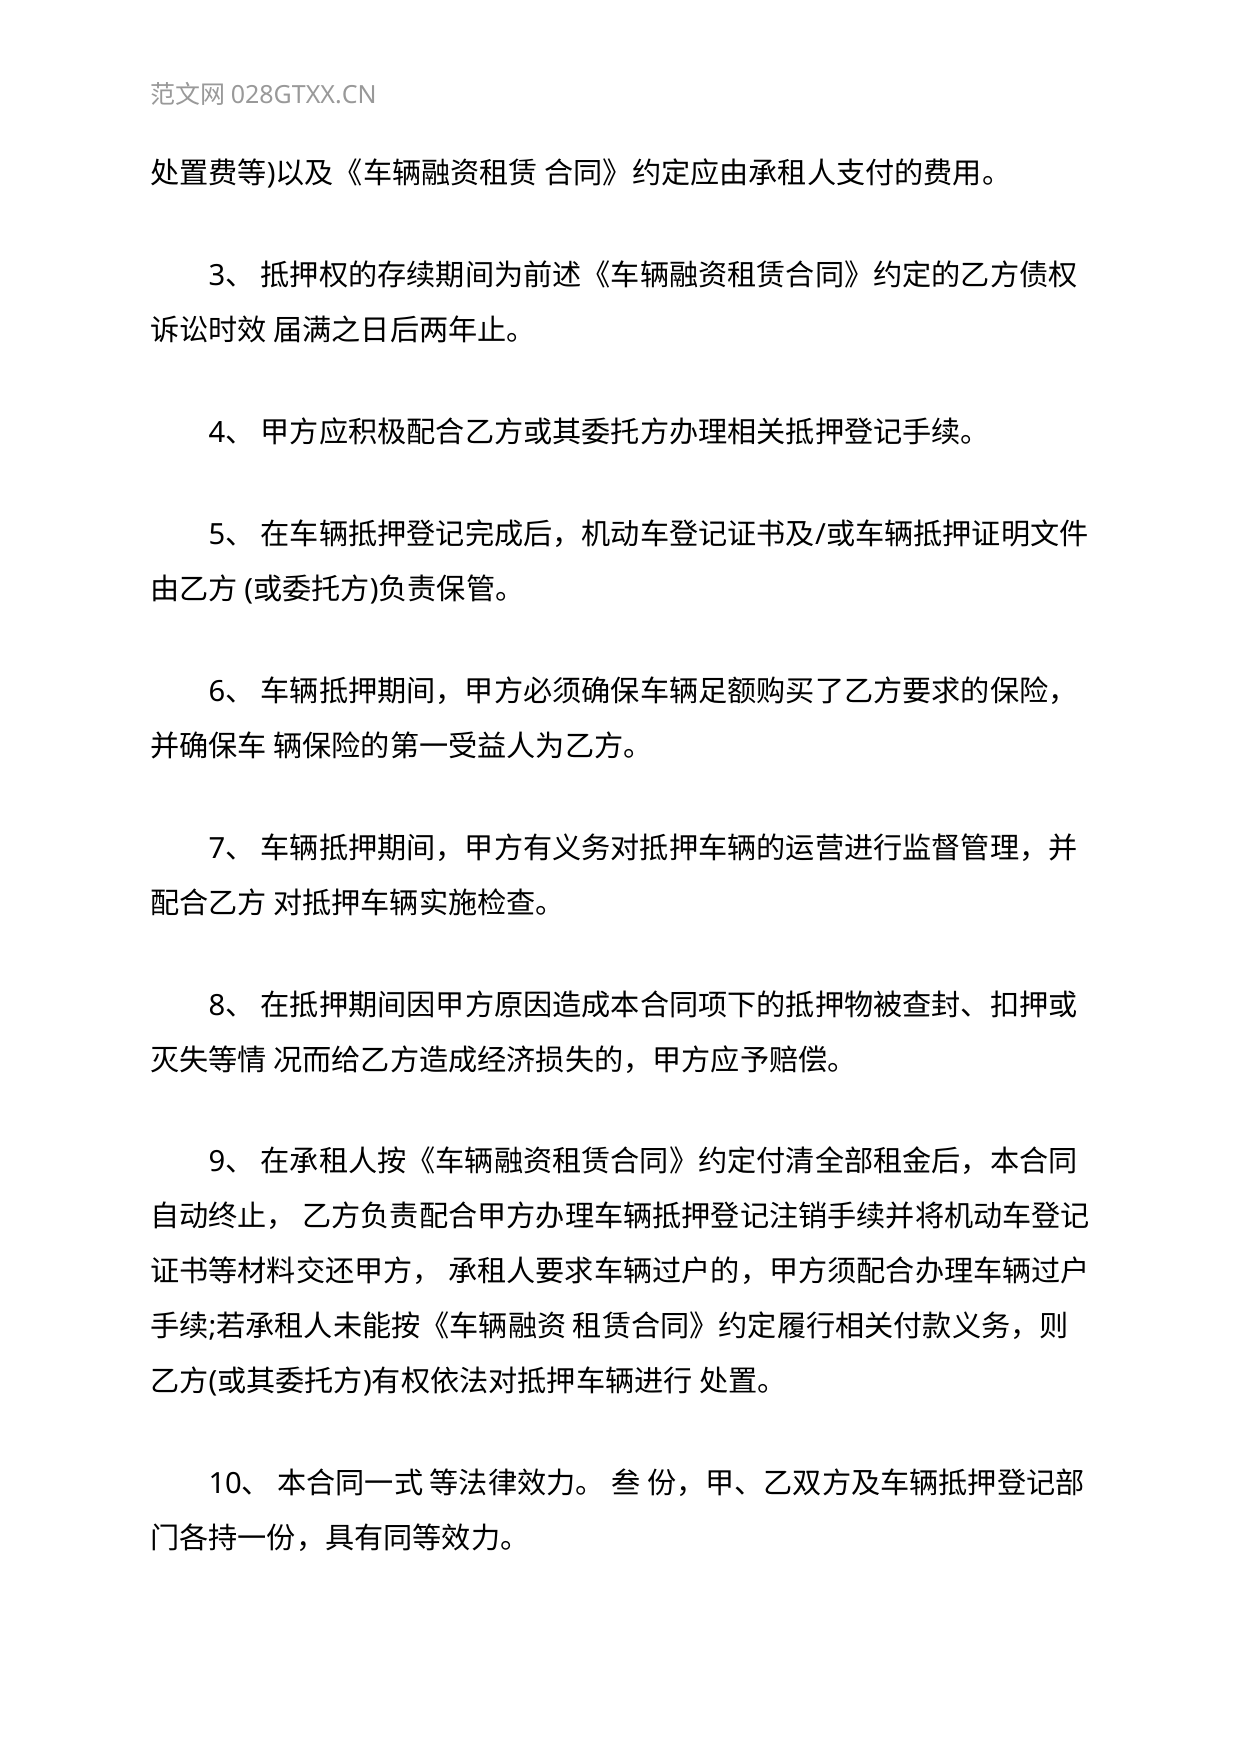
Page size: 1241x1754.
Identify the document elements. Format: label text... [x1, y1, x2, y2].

text 5、 在车辆抵押登记完成后，机动车登记证书及/或车辆抵押证明文件由乙方 (或委托方)负责保管。 [150, 511, 1090, 608]
text 6、 车辆抵押期间，甲方必须确保车辆足额购买了乙方要求的保险，并确保车 辆保险的第一受益人为乙方。 [150, 668, 1090, 765]
text 9、 在承租人按《车辆融资租赁合同》约定付清全部租金后，本合同自动终止， 乙方负责配合甲方办理车辆抵押登记注销手续并将机动车登记证书等材料交还甲方， 承租人要求车辆过户的，甲方须配合办理车辆过户手续;若承租人未能按《车辆融资 租赁合同》约定履行相关付款义务，则乙方(或其委托方)有权依法对抵押车辆进行 处置。 [150, 1138, 1090, 1400]
text 10、 本合同一式 等法律效力。 叁 份，甲、乙双方及车辆抵押登记部门各持一份，具有同等效力。 [150, 1460, 1090, 1557]
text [150, 150, 1090, 192]
text 8、 在抵押期间因甲方原因造成本合同项下的抵押物被查封、扣押或灭失等情 况而给乙方造成经济损失的，甲方应予赔偿。 [150, 981, 1090, 1078]
text 4、 甲方应积极配合乙方或其委托方办理相关抵押登记手续。 [150, 409, 1090, 451]
text 3、 抵押权的存续期间为前述《车辆融资租赁合同》约定的乙方债权诉讼时效 届满之日后两年止。 [150, 252, 1090, 349]
text 7、 车辆抵押期间，甲方有义务对抵押车辆的运营进行监督管理，并配合乙方 对抵押车辆实施检查。 [150, 824, 1090, 922]
